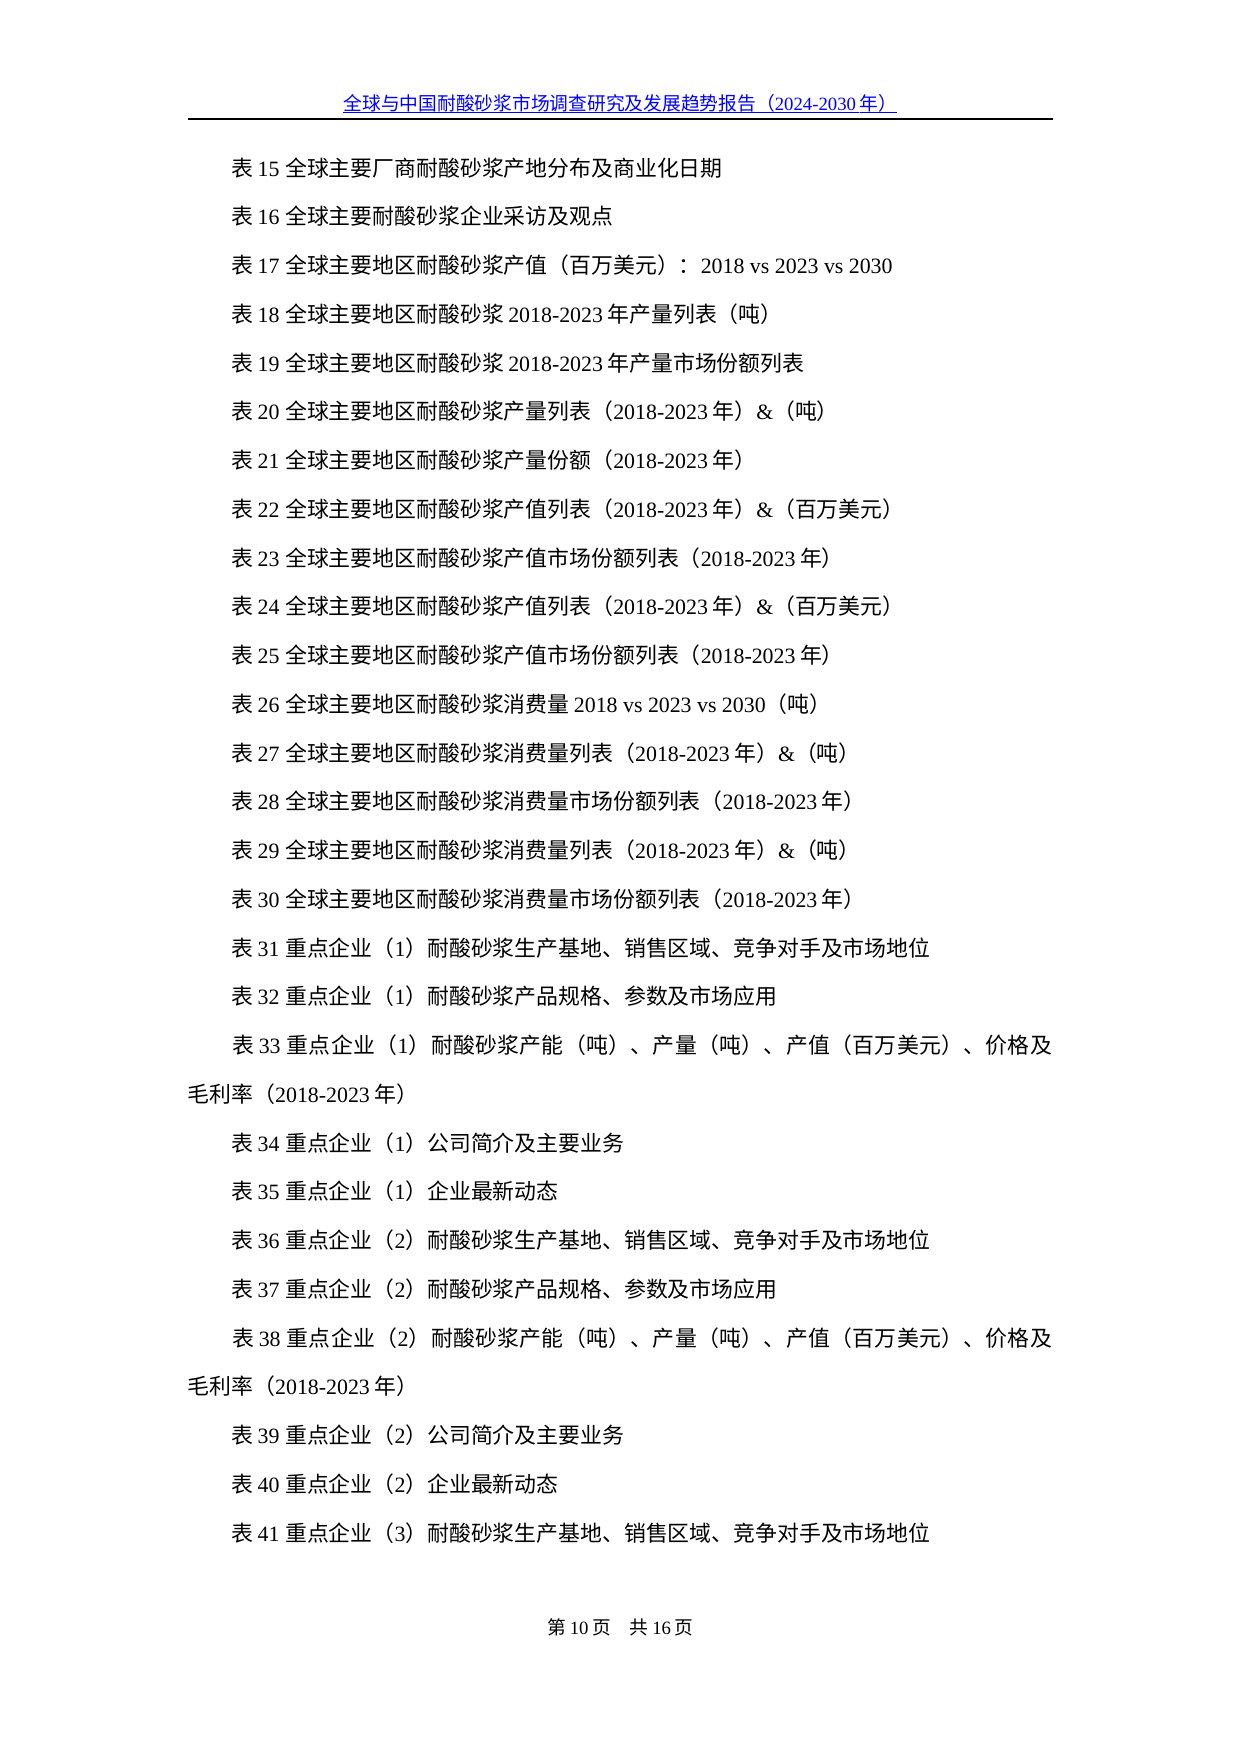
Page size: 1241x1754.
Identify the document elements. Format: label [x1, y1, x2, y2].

text [187, 150, 1053, 1548]
